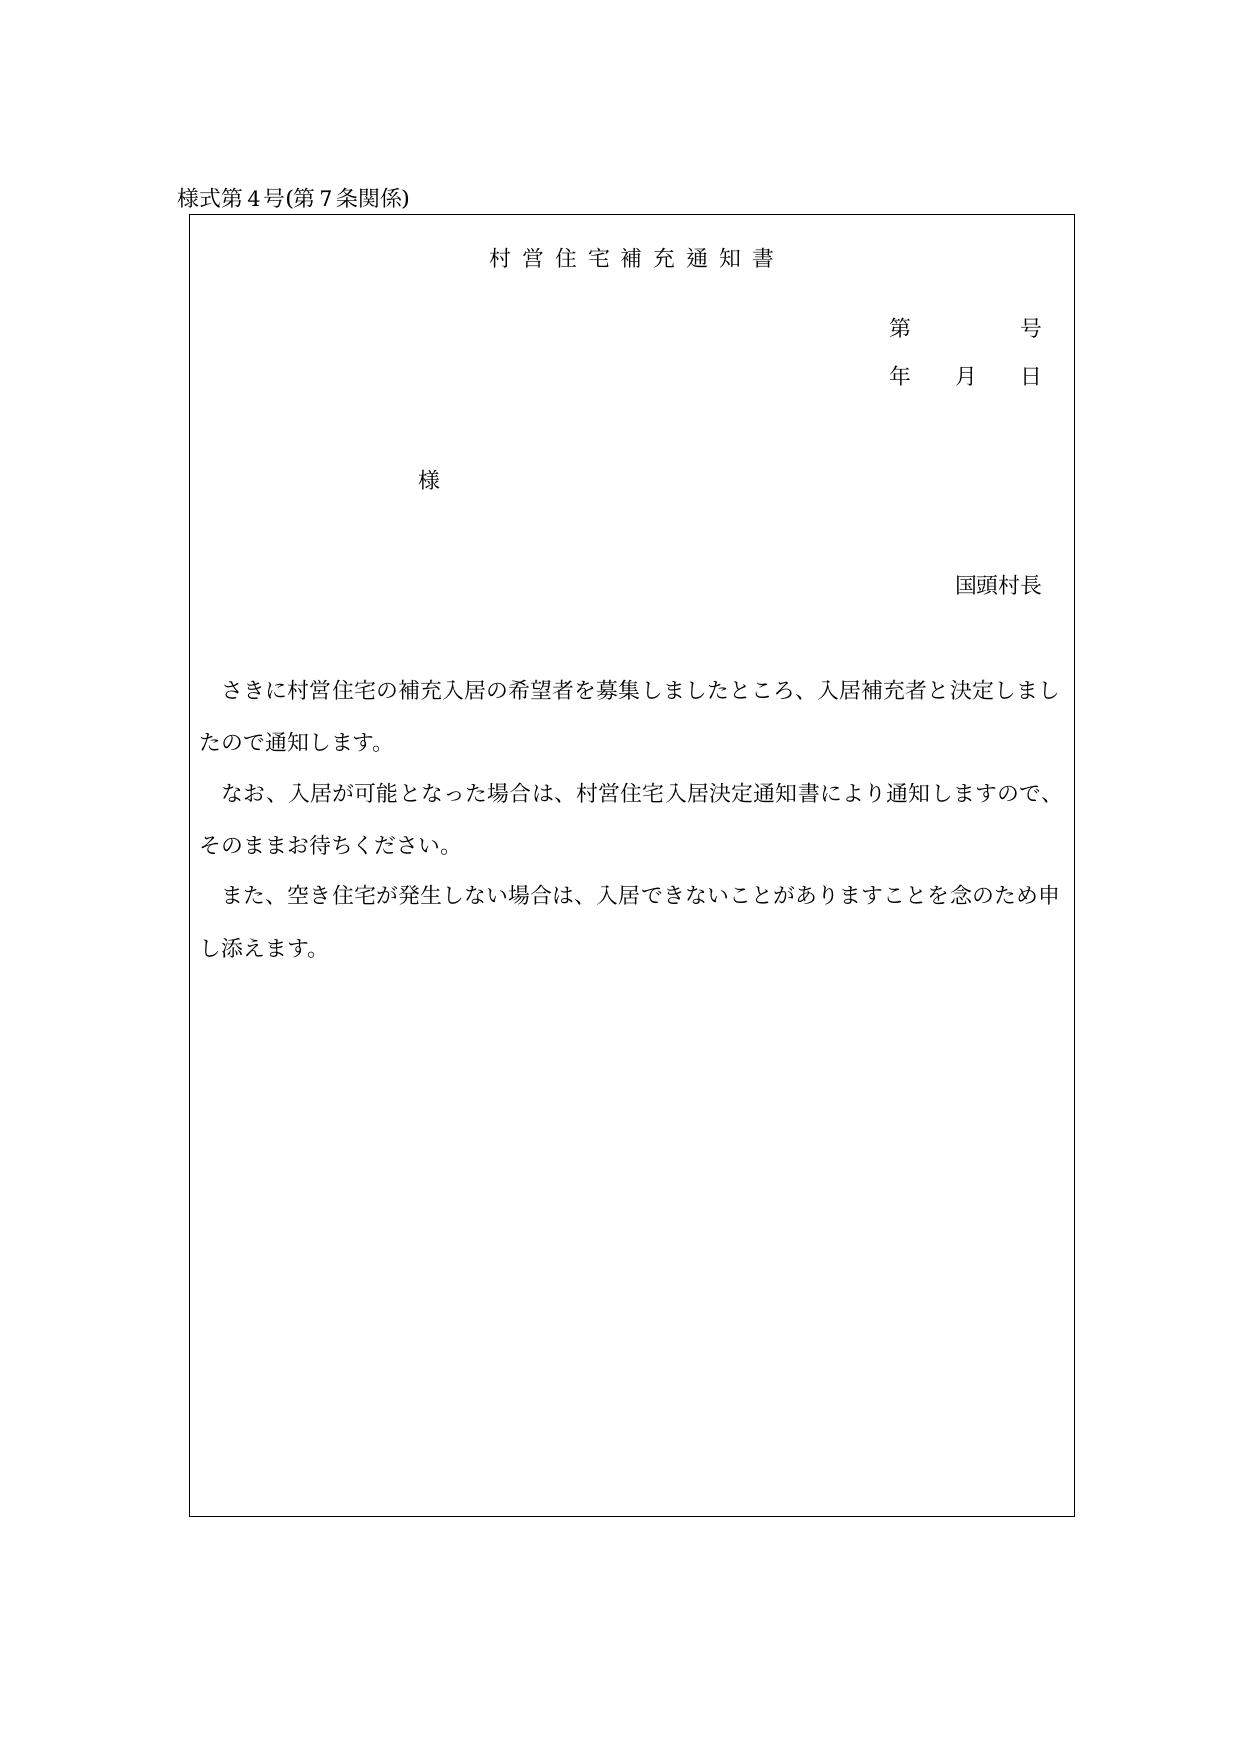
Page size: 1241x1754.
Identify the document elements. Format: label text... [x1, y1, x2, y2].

table_header 村営住宅補充通知書 第 号 年 月 日 様 国頭村長 さきに村営住宅の補充入居の希望者を募集しましたところ、入居補充者と決定しましたので通知します。 なお、入居が可能となった場合は、村営住宅入居決定通知書により通知しますので、そのままお待ちください。 また、空き住宅が発生しない場合は、入居できないことがありますことを念のため申し添えます。 [190, 215, 1074, 1516]
text 様式第4号(第7条関係) [177, 179, 1063, 214]
